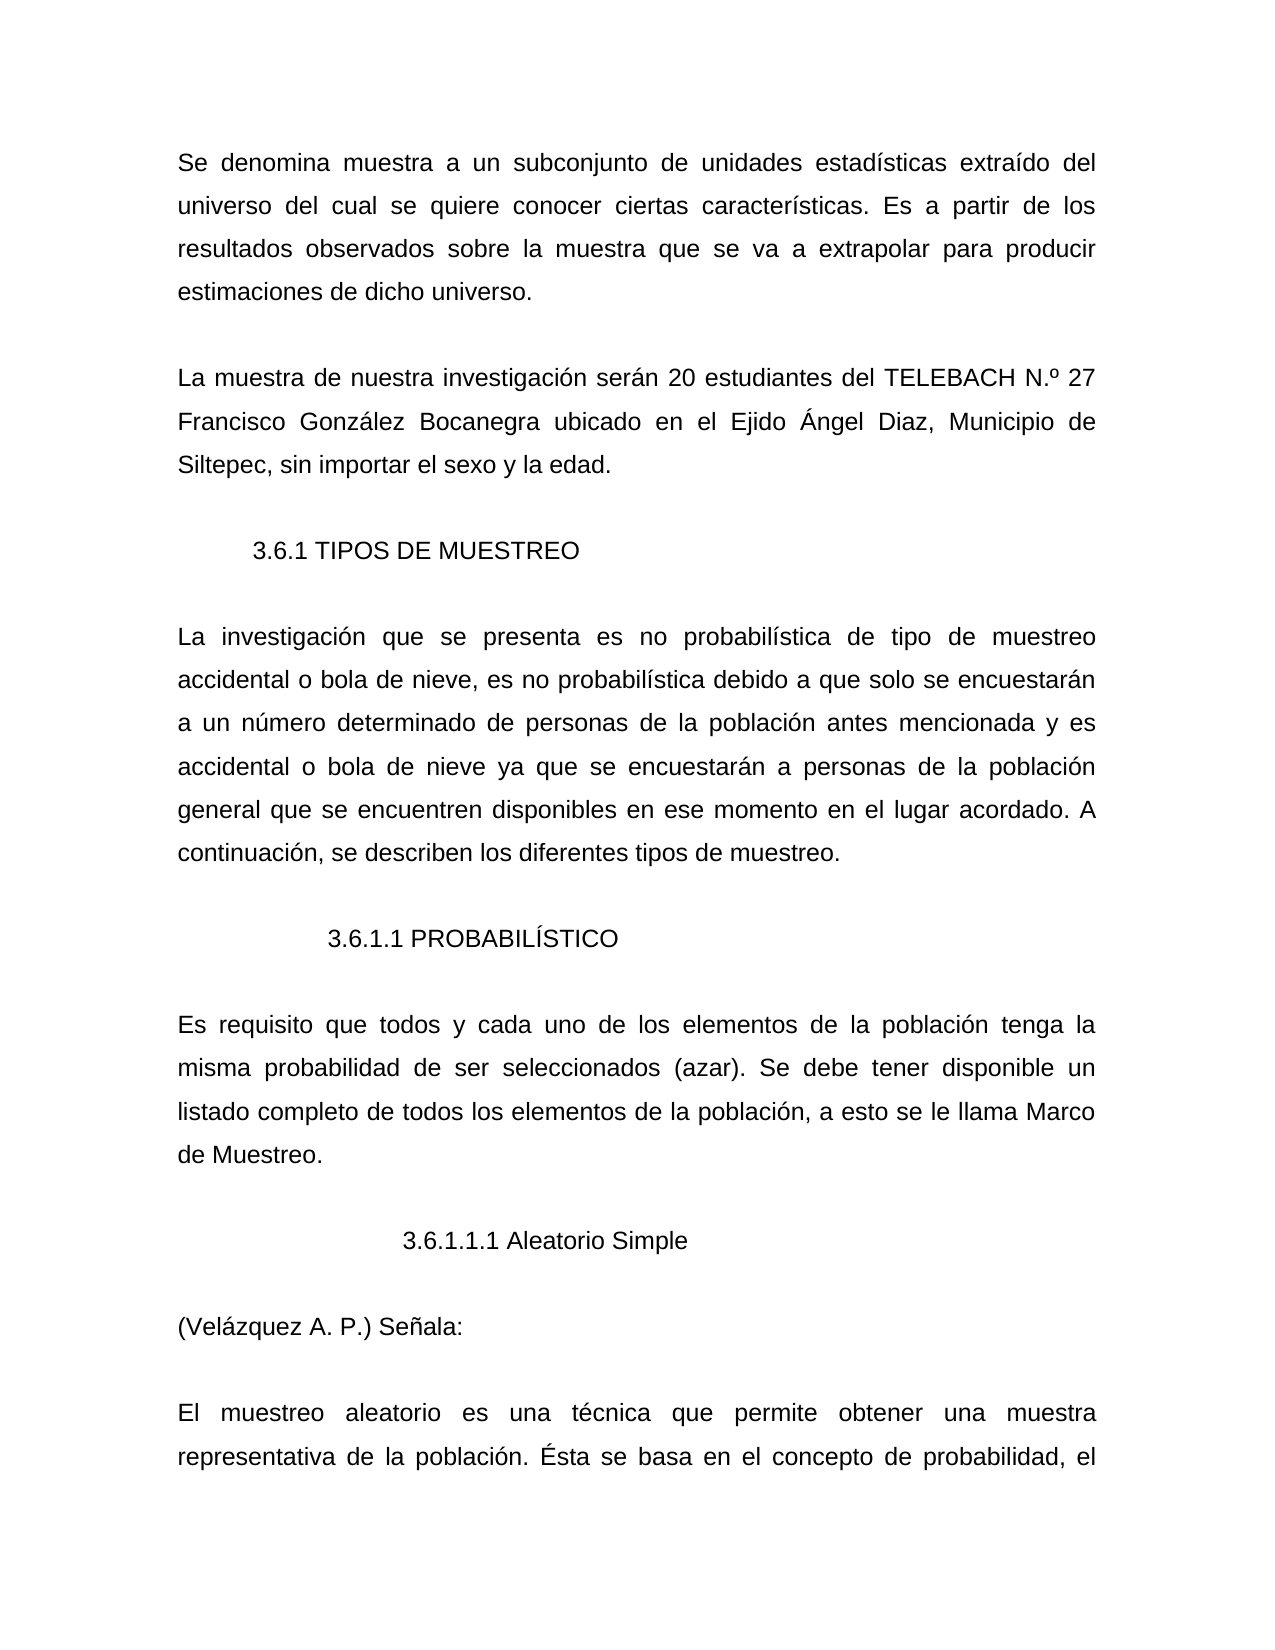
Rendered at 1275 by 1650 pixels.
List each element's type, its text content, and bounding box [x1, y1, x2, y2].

text (Velázquez A. P.) Señala: [177, 1312, 1098, 1341]
text 3.6.1 TIPOS DE MUESTREO [252, 536, 1098, 564]
text 3.6.1.1.1 Aleatorio Simple [402, 1226, 1098, 1254]
text Es requisito que todos y cada uno de los elementos de la población tenga la misma probabilidad de ser seleccionados (azar). Se debe tener disponible un listado completo de todos los elementos de la población, a esto se le llama Marco de Muestreo. [177, 1010, 1098, 1168]
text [177, 1398, 1098, 1470]
text La muestra de nuestra investigación serán 20 estudiantes del TELEBACH N.º 27 Francisco González Bocanegra ubicado en el Ejido Ángel Diaz, Municipio de Siltepec, sin importar el sexo y la edad. [177, 363, 1098, 478]
text 3.6.1.1 PROBABILÍSTICO [327, 924, 1098, 953]
text La investigación que se presenta es no probabilística de tipo de muestreo accidental o bola de nieve, es no probabilística debido a que solo se encuestarán a un número determinado de personas de la población antes mencionada y es accidental o bola de nieve ya que se encuestarán a personas de la población general que se encuentren disponibles en ese momento en el lugar acordado. A continuación, se describen los diferentes tipos de muestreo. [177, 622, 1098, 866]
text Se denomina muestra a un subconjunto de unidades estadísticas extraído del universo del cual se quiere conocer ciertas características. Es a partir de los resultados observados sobre la muestra que se va a extrapolar para producir estimaciones de dicho universo. [177, 148, 1098, 306]
